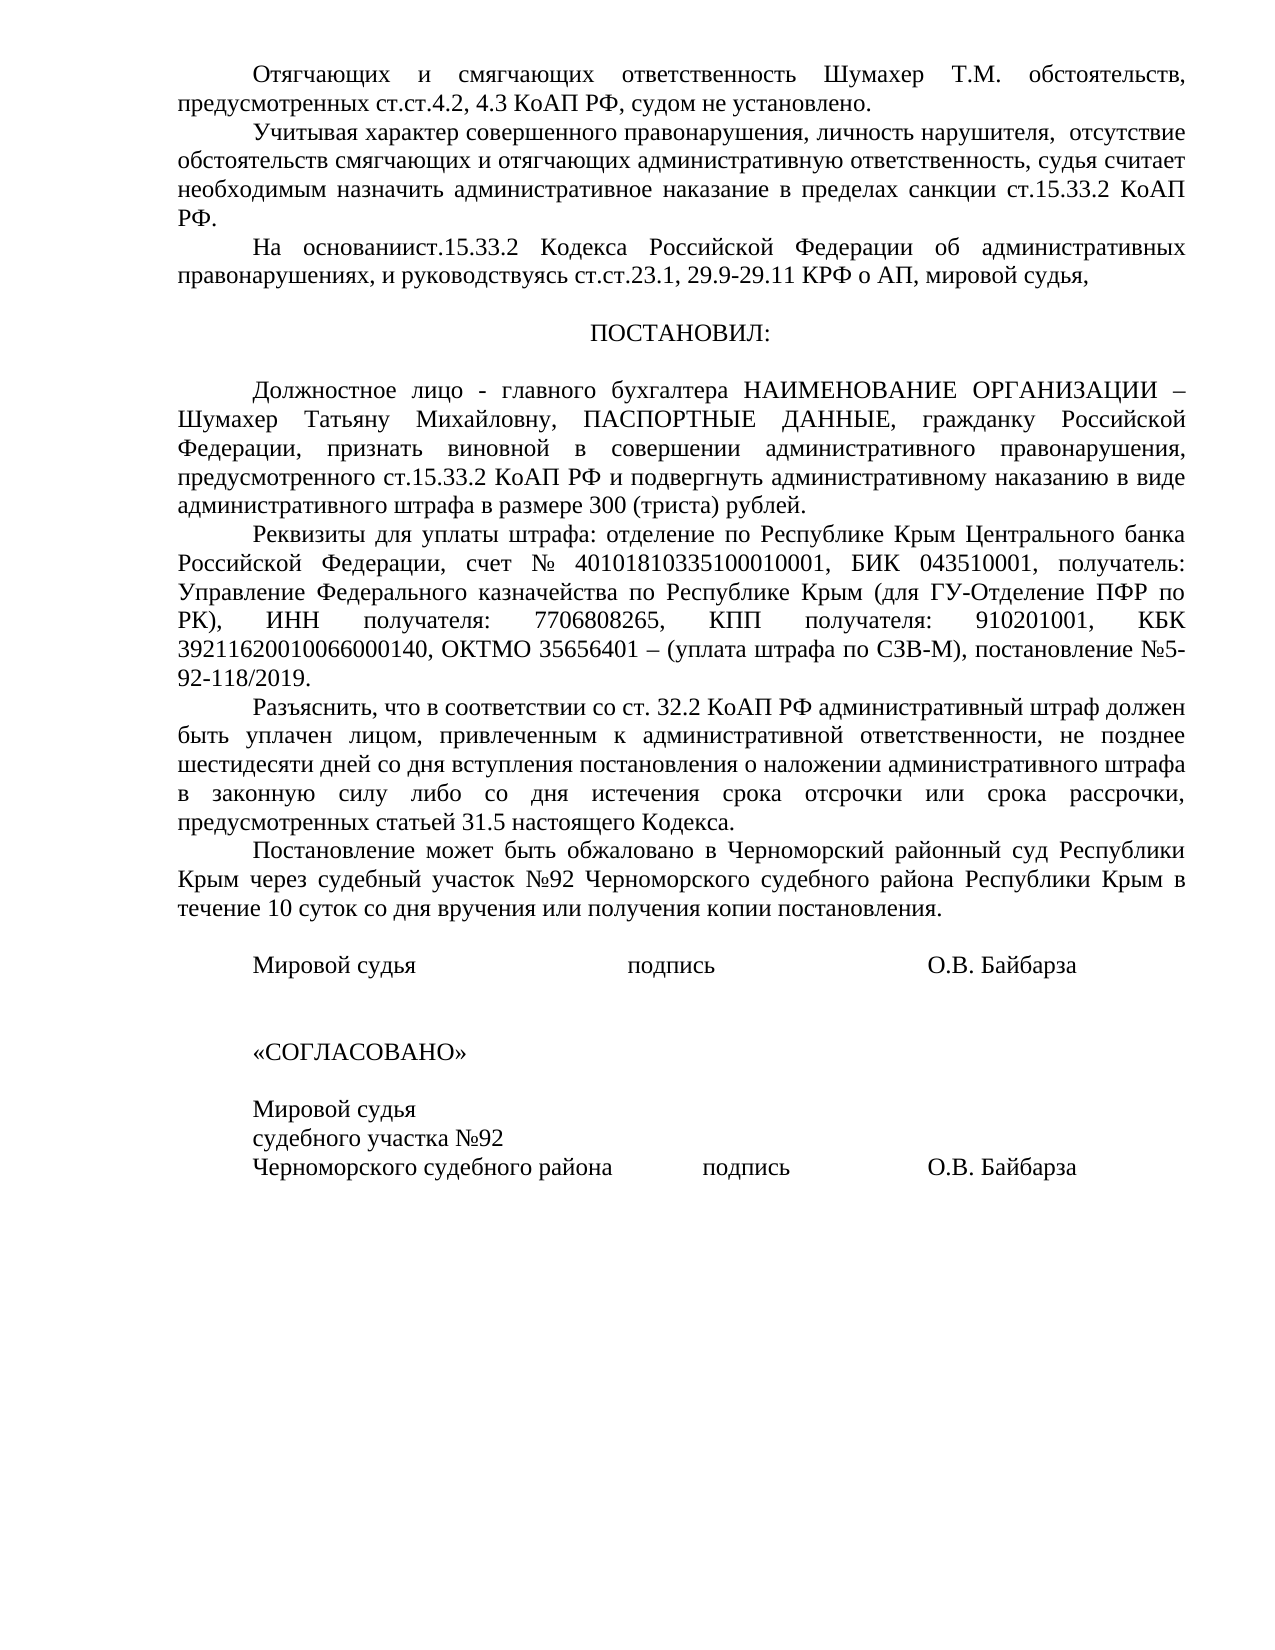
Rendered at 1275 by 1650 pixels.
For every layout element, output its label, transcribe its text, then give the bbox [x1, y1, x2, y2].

text Отягчающих и смягчающих ответственность Шумахер Т.М. обстоятельств, предусмотренных ст.ст.4.2, 4.3 КоАП РФ, судом не установлено. [177, 59, 1186, 117]
text Учитывая характер совершенного правонарушения, личность нарушителя, отсутствие обстоятельств смягчающих и отягчающих административную ответственность, судья считает необходимым назначить административное наказание в пределах санкции ст.15.33.2 КоАП РФ. [177, 117, 1186, 232]
text Постановление может быть обжаловано в Черноморский районный суд Республики Крым через судебный участок №92 Черноморского судебного района Республики Крым в течение 10 суток со дня вручения или получения копии постановления. [177, 835, 1186, 922]
text Мировой судья [177, 1094, 1186, 1123]
text Должностное лицо - главного бухгалтера НАИМЕНОВАНИЕ ОРГАНИЗАЦИИ – Шумахер Татьяну Михайловну, ПАСПОРТНЫЕ ДАННЫЕ, гражданку Российской Федерации, признать виновной в совершении административного правонарушения, предусмотренного ст.15.33.2 КоАП РФ и подвергнуть административному наказанию в виде административного штрафа в размере 300 (триста) рублей. [177, 375, 1186, 519]
text Разъяснить, что в соответствии со ст. 32.2 КоАП РФ административный штраф должен быть уплачен лицом, привлеченным к административной ответственности, не позднее шестидесяти дней со дня вступления постановления о наложении административного штрафа в законную силу либо со дня истечения срока отсрочки или срока рассрочки, предусмотренных статьей 31.5 настоящего Кодекса. [177, 692, 1186, 835]
text Реквизиты для уплаты штрафа: отделение по Республике Крым Центрального банка Российской Федерации, счет № 40101810335100010001, БИК 043510001, получатель: Управление Федерального казначейства по Республике Крым (для ГУ-Отделение ПФР по РК), ИНН получателя: 7706808265, КПП получателя: 910201001, КБК 39211620010066000140, ОКТМО 35656401 – (уплата штрафа по СЗВ-М), постановление №5-92-118/2019. [177, 519, 1186, 692]
text ПОСТАНОВИЛ: [177, 318, 1186, 347]
text На основаниист.15.33.2 Кодекса Российской Федерации об административных правонарушениях, и руководствуясь ст.ст.23.1, 29.9-29.11 КРФ о АП, мировой судья, [177, 232, 1186, 289]
text Черноморского судебного района подпись О.В. Байбарза [177, 1152, 1186, 1180]
text Мировой судья подпись О.В. Байбарза [177, 950, 1186, 979]
text «СОГЛАСОВАНО» [177, 1037, 1186, 1065]
text судебного участка №92 [177, 1123, 1186, 1152]
